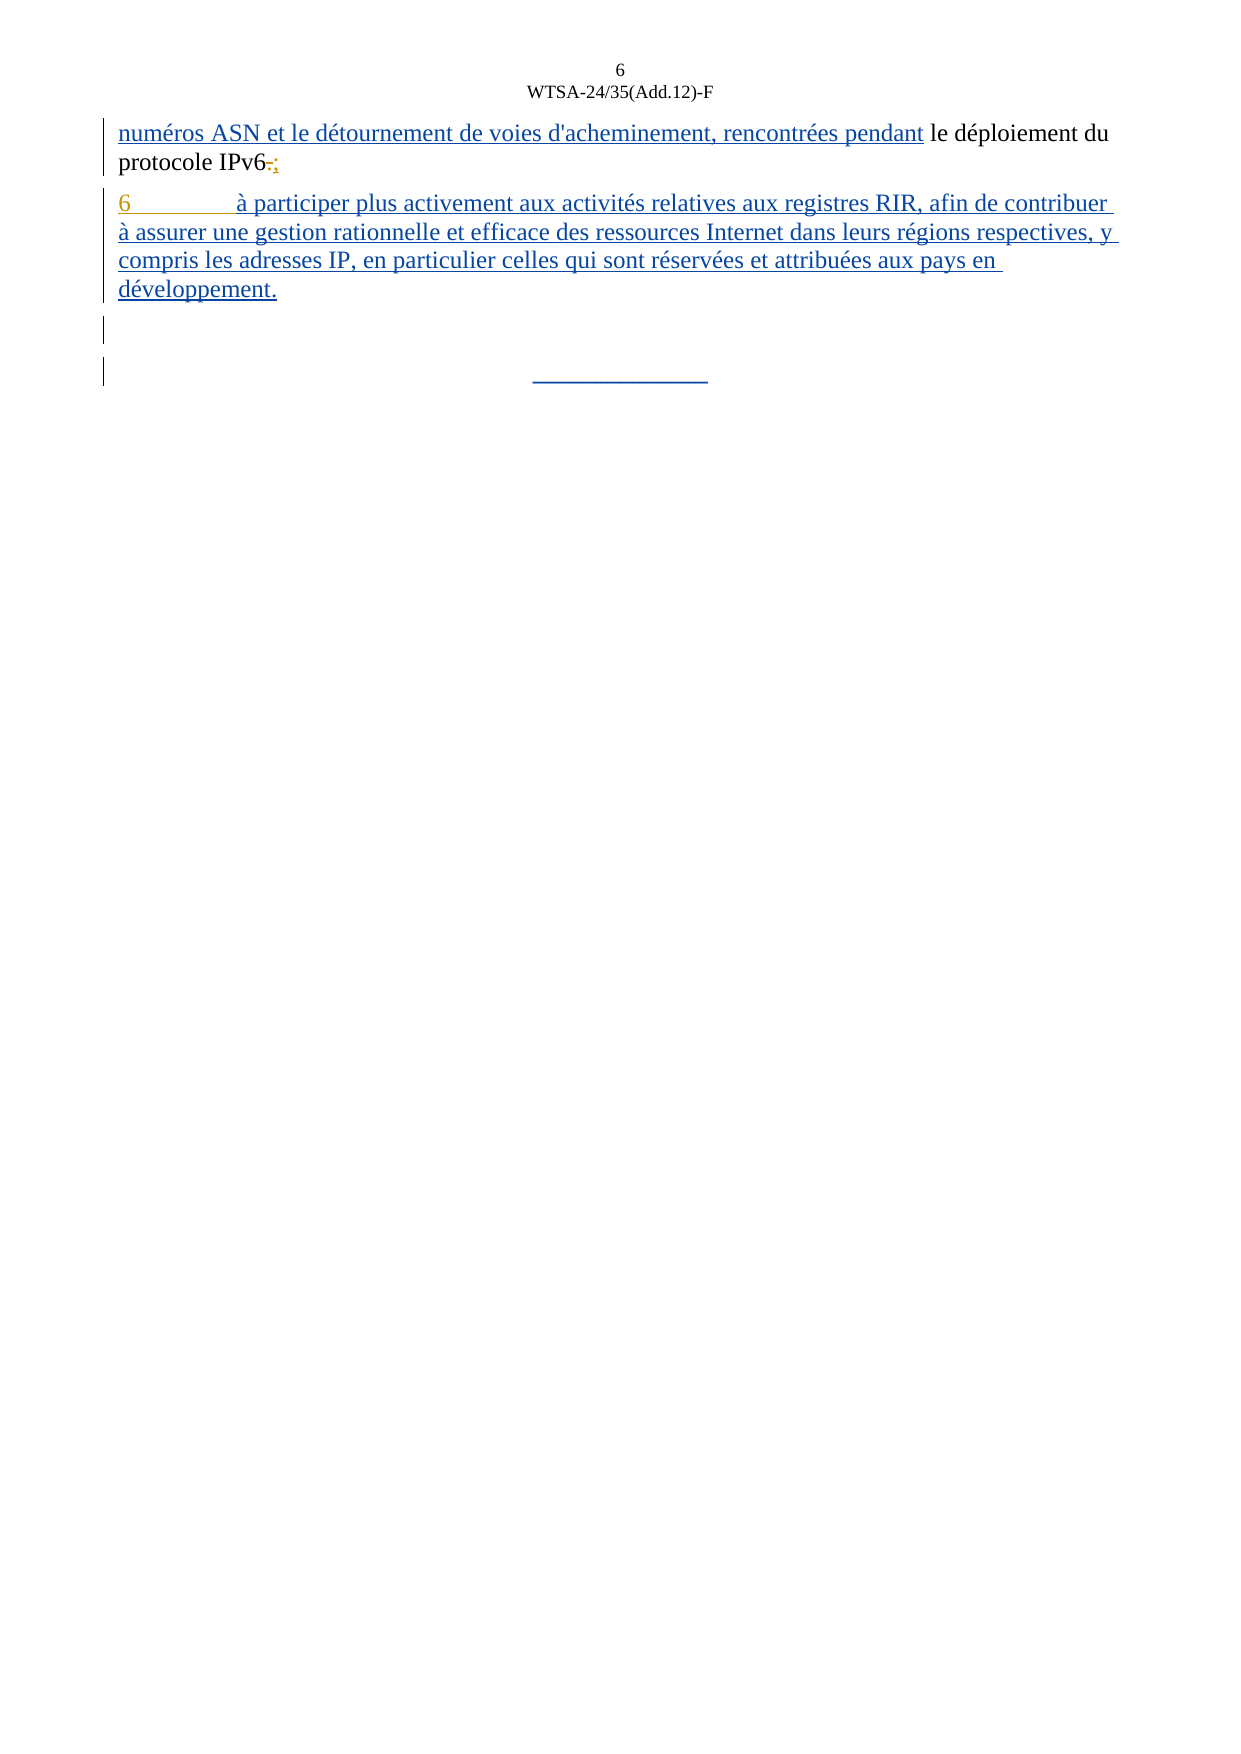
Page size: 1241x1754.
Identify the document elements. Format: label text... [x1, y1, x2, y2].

text ______________ [118, 357, 1122, 386]
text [118, 118, 1122, 176]
